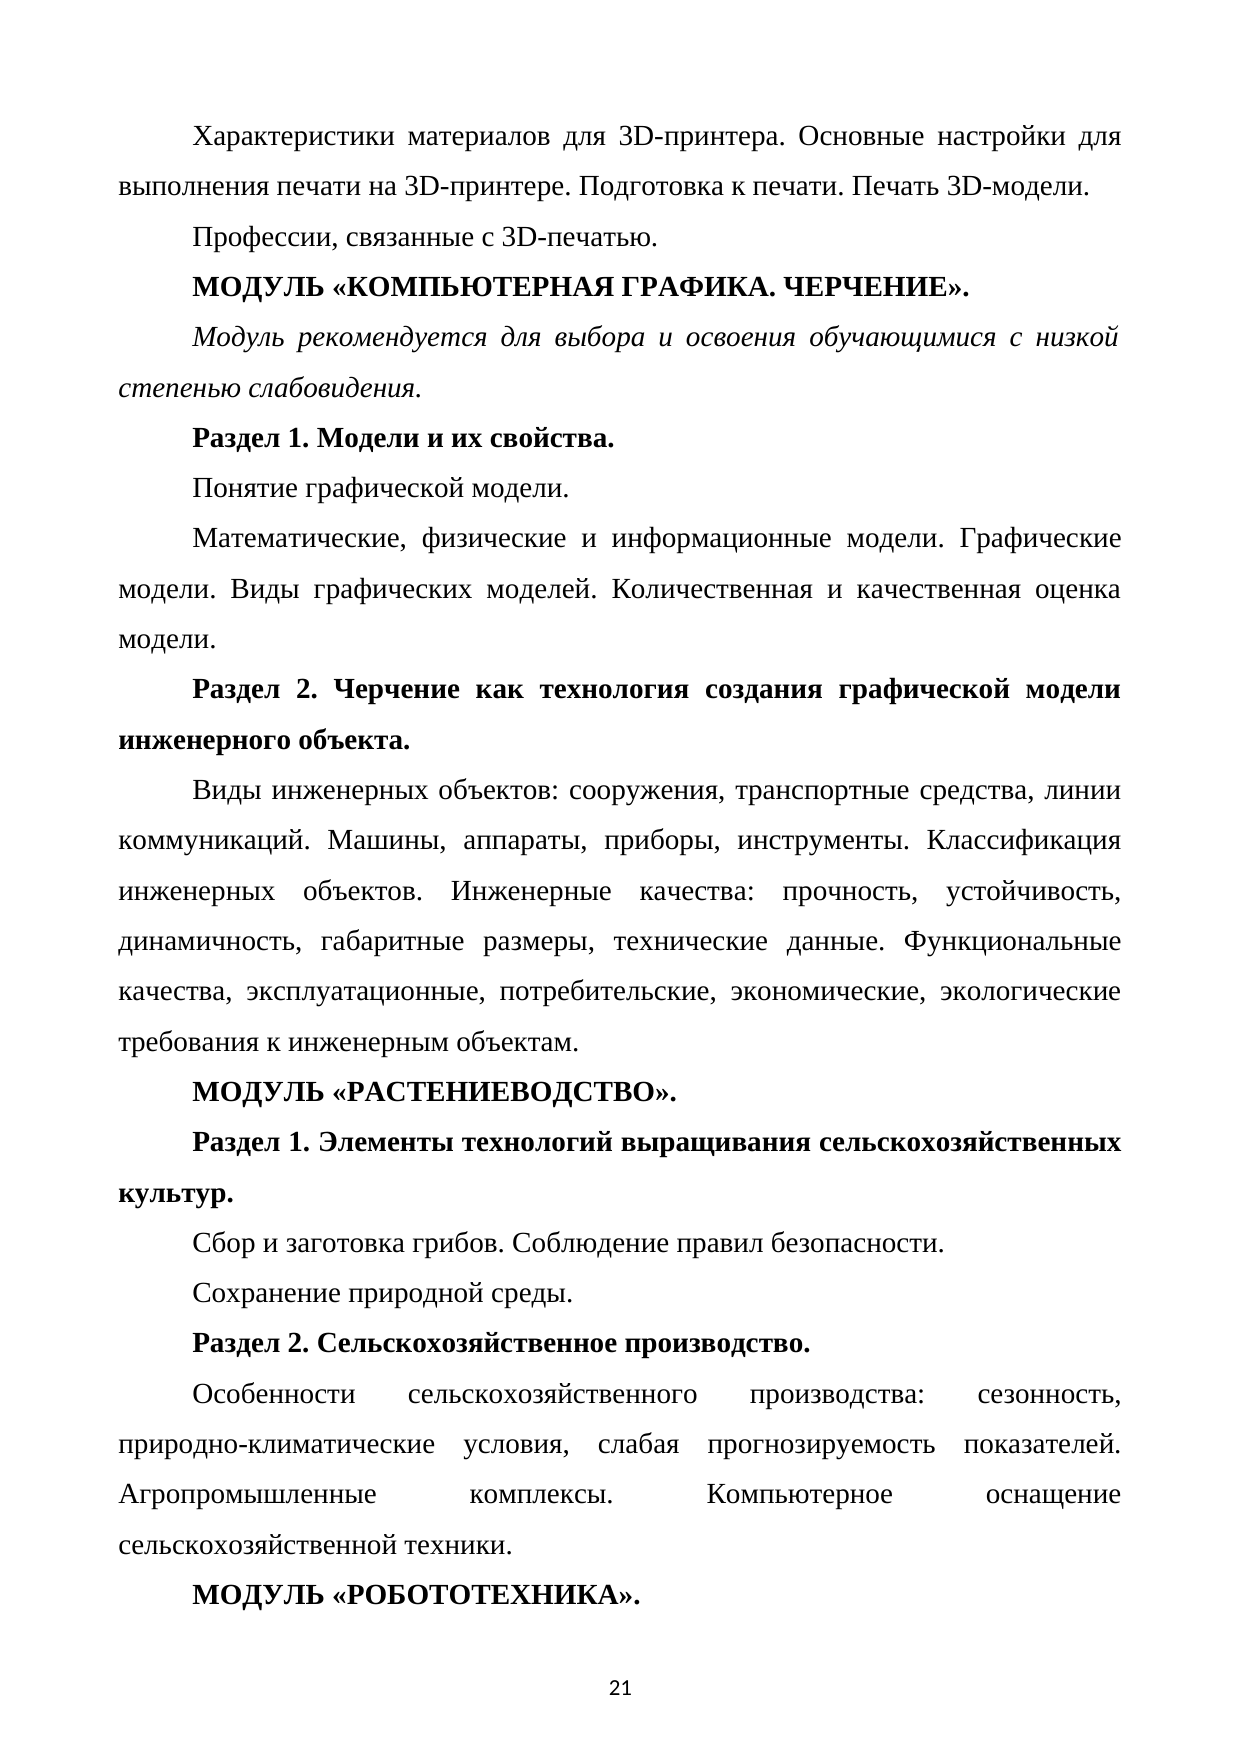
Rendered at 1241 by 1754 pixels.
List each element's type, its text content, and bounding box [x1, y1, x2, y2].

text Модуль рекомендуется для выбора и освоения обучающимися с низкой степенью слабовидения. [118, 319, 1122, 403]
text МОДУЛЬ «РОБОТОТЕХНИКА». [118, 1577, 1122, 1611]
text МОДУЛЬ «КОМПЬЮТЕРНАЯ ГРАФИКА. ЧЕРЧЕНИЕ». [118, 269, 1122, 303]
text Характеристики материалов для 3D-принтера. Основные настройки для выполнения печати на 3D-принтере. Подготовка к печати. Печать 3D-модели. [118, 118, 1122, 202]
text Раздел 1. Элементы технологий выращивания сельскохозяйственных культур. [118, 1124, 1122, 1208]
text Особенности сельскохозяйственного производства: сезонность, природно-климатические условия, слабая прогнозируемость показателей. Агропромышленные комплексы. Компьютерное оснащение сельскохозяйственной техники. [118, 1376, 1122, 1560]
text Сбор и заготовка грибов. Соблюдение правил безопасности. [118, 1225, 1122, 1258]
text Сохранение природной среды. [118, 1275, 1122, 1309]
text Математические, физические и информационные модели. Графические модели. Виды графических моделей. Количественная и качественная оценка модели. [118, 521, 1122, 655]
text МОДУЛЬ «РАСТЕНИЕВОДСТВО». [118, 1074, 1122, 1108]
text Раздел 2. Сельскохозяйственное производство. [118, 1326, 1122, 1359]
text Профессии, связанные с 3D-печатью. [118, 219, 1122, 252]
text Раздел 2. Черчение как технология создания графической модели инженерного объекта. [118, 672, 1122, 755]
text Понятие графической модели. [118, 470, 1122, 504]
text Виды инженерных объектов: сооружения, транспортные средства, линии коммуникаций. Машины, аппараты, приборы, инструменты. Классификация инженерных объектов. Инженерные качества: прочность, устойчивость, динамичность, габаритные размеры, технические данные. Функциональные качества, эксплуатационные, потребительские, экономические, экологические требования к инженерным объектам. [118, 772, 1122, 1057]
text Раздел 1. Модели и их свойства. [118, 420, 1122, 453]
